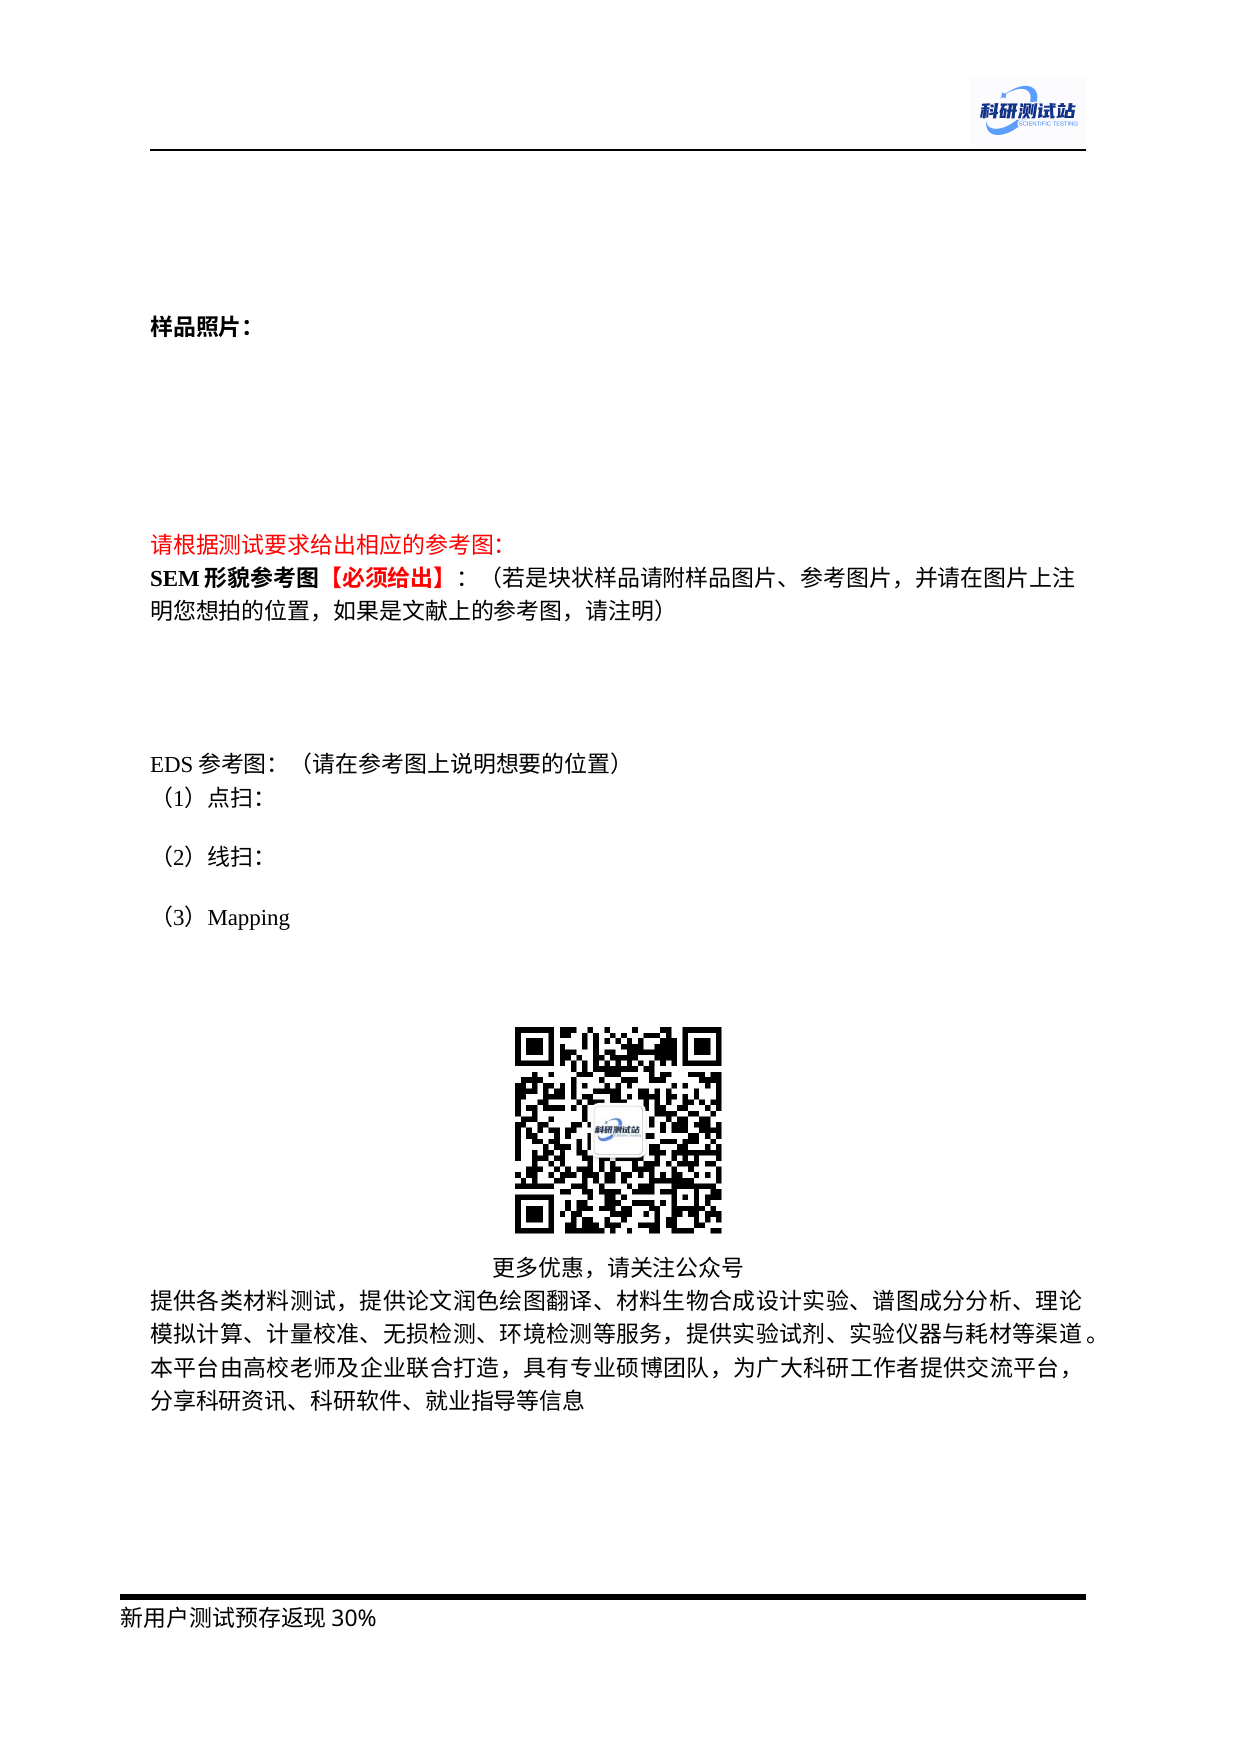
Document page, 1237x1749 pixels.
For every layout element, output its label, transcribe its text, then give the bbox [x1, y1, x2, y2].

text 样品照片： [150, 309, 1086, 342]
text EDS参考图：（请在参考图上说明想要的位置） [150, 746, 1086, 779]
text SEM形貌参考图【必须给出】：（若是块状样品请附样品图片、参考图片，并请在图片上注明您想拍的位置，如果是文献上的参考图，请注明） [150, 560, 1086, 626]
list 线扫： [150, 839, 1086, 872]
text 提供各类材料测试，提供论文润色绘图翻译、材料生物合成设计实验、谱图成分分析、理论模拟计算、计量校准、无损检测、环境检测等服务，提供实验试剂、实验仪器与耗材等渠道。本平台由高校老师及企业联合打造，具有专业硕博团队，为广大科研工作者提供交流平台，分享科研资讯、科研软件、就业指导等信息 [150, 1283, 1086, 1416]
text （3）Mapping [150, 898, 1086, 932]
text 更多优惠，请关注公众号 [150, 1250, 1086, 1283]
text 请根据测试要求给出相应的参考图： [150, 527, 1086, 560]
list 点扫： [150, 779, 1086, 813]
picture [970, 75, 1087, 148]
picture [498, 1010, 738, 1250]
